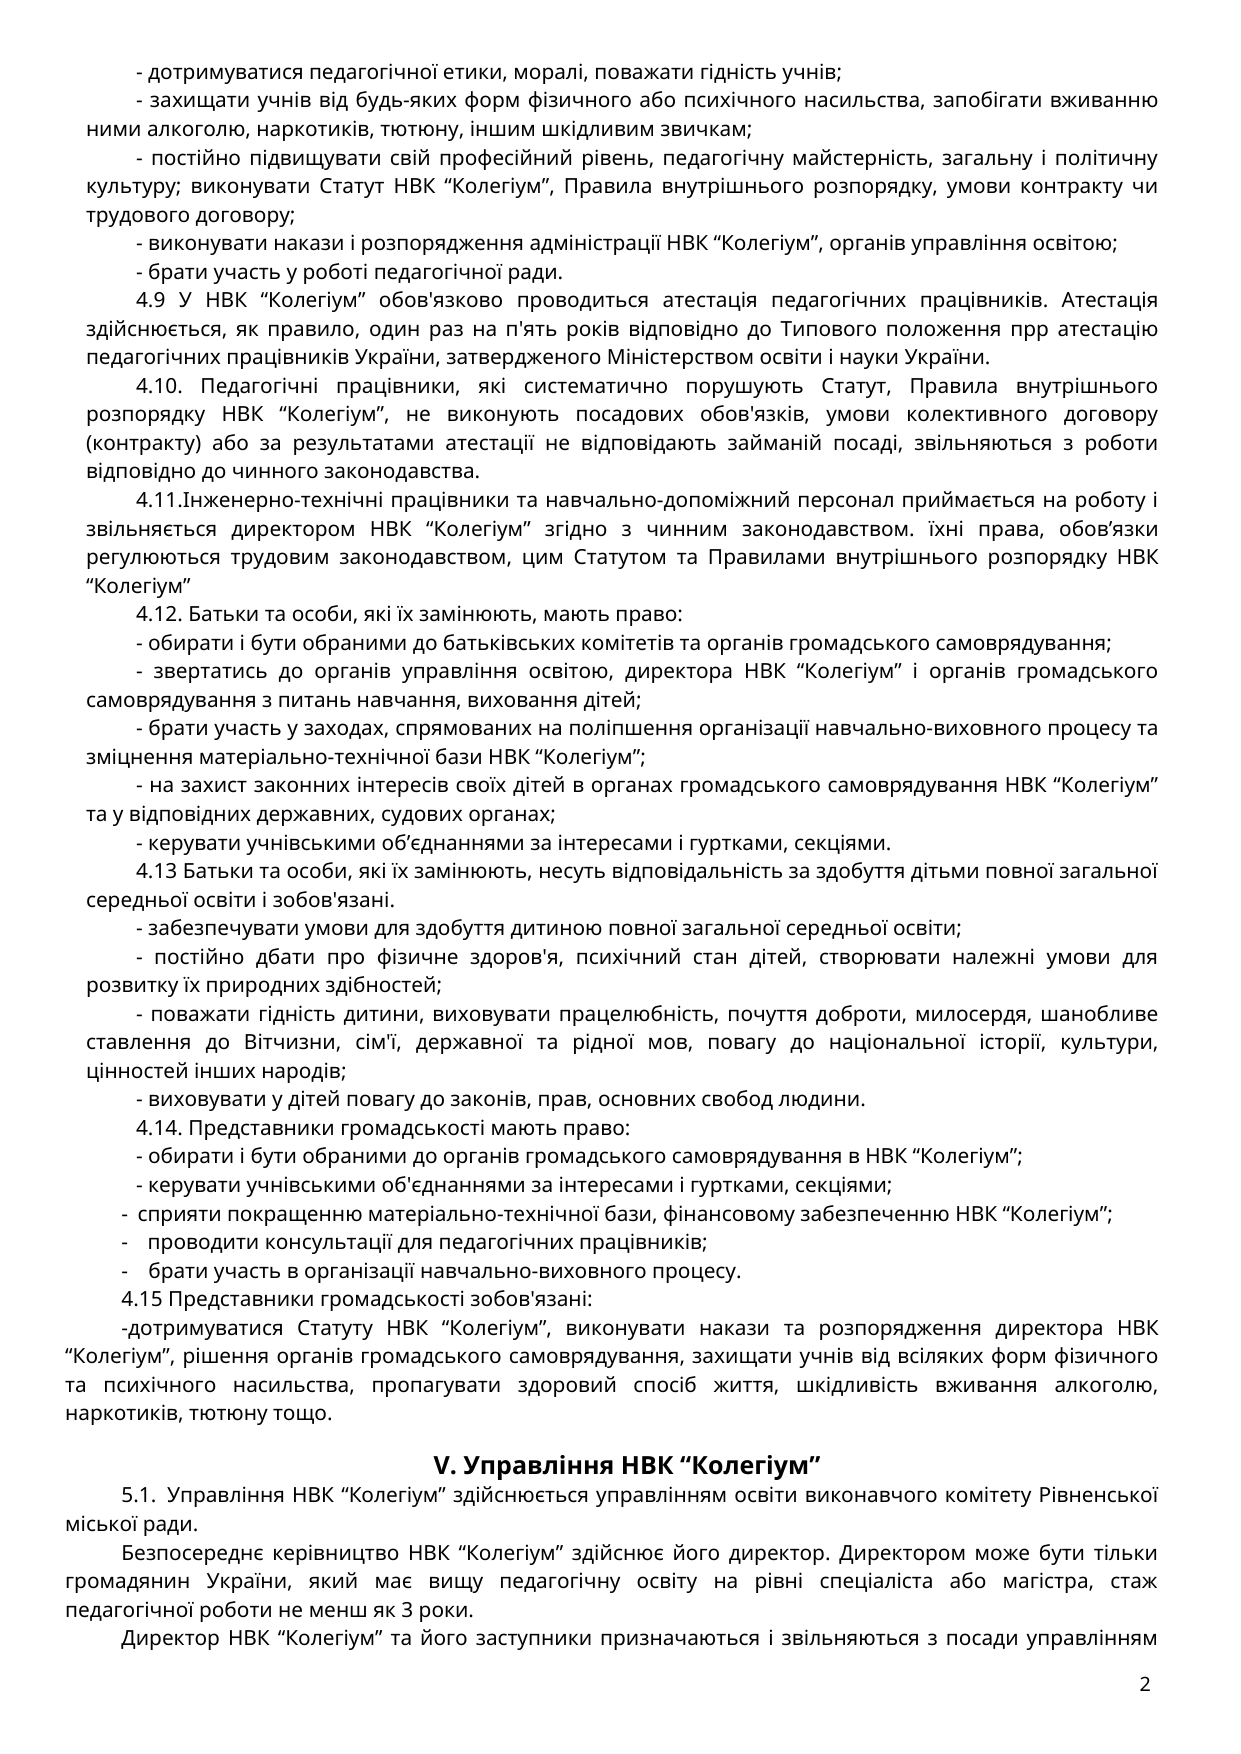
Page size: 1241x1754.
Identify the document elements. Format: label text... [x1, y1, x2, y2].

text - постійно дбати про фізичне здоров'я, психічний стан дітей, створювати належні умови для розвитку їх природних здібностей; [86, 941, 1159, 998]
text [65, 1623, 1159, 1651]
text 4.12. Батьки та особи, які їх замінюють, мають право: [86, 599, 1159, 627]
text -дотримуватися Статуту НВК “Колегіум”, виконувати накази та розпорядження директора НВК “Колегіум”, рішення органів громадського самоврядування, захищати учнів від всіляких форм фізичного та психічного насильства, пропагувати здоровий спосіб життя, шкідливість вживання алкоголю, наркотиків, тютюну тощо. [65, 1312, 1159, 1427]
text - постійно підвищувати свій професійний рівень, педагогічну майстерність, загальну і політичну культуру; виконувати Статут НВК “Колегіум”, Правила внутрішнього розпорядку, умови контракту чи трудового договору; [86, 142, 1159, 228]
list сприяти покращенню матеріально-технічної бази, фінансовому забезпеченню НВК “Колегіум”; [65, 1198, 1159, 1227]
text - брати участь у заходах, спрямованих на поліпшення організації навчально-виховного процесу та зміцнення матеріально-технічної бази НВК “Колегіум”; [86, 713, 1159, 770]
text - брати участь у роботі педагогічної ради. [86, 256, 1159, 285]
text - обирати і бути обраними до батьківських комітетів та органів громадського самоврядування; [86, 627, 1159, 656]
text 4.11.Інженерно-технічні працівники та навчально-допоміжний персонал приймається на роботу і звільняється директором НВК “Колегіум” згідно з чинним законодавством. їхні права, обов’язки регулюються трудовим законодавством, цим Статутом та Правилами внутрішнього розпорядку НВК “Колегіум” [86, 485, 1159, 599]
text - звертатись до органів управління освітою, директора НВК “Колегіум” і органів громадського самоврядування з питань навчання, виховання дітей; [86, 656, 1159, 713]
list брати участь в організації навчально-виховного процесу. [65, 1255, 1159, 1284]
text 4.13 Батьки та особи, які їх замінюють, несуть відповідальність за здобуття дітьми повної загальної середньої освіти і зобов'язані. [86, 856, 1159, 913]
text 4.10. Педагогічні працівники, які систематично порушують Статут, Правила внутрішнього розпорядку НВК “Колегіум”, не виконують посадових обов'язків, умови колективного договору (контракту) або за результатами атестації не відповідають займаній посаді, звільняються з роботи відповідно до чинного законодавства. [86, 371, 1159, 485]
text 4.9 У НВК “Колегіум” обов'язково проводиться атестація педагогічних працівників. Атестація здійснюється, як правило, один раз на п'ять років відповідно до Типового положення прр атестацію педагогічних працівників України, затвердженого Міністерством освіти і науки України. [86, 285, 1159, 371]
text V. Управління НВК “Колегіум” [94, 1452, 1159, 1480]
text - обирати і бути обраними до органів громадського самоврядування в НВК “Колегіум”; [86, 1141, 1159, 1170]
text - керувати учнівськими об’єднаннями за інтересами і гуртками, секціями. [86, 827, 1159, 856]
text - виховувати у дітей повагу до законів, прав, основних свобод людини. [86, 1084, 1159, 1113]
text - керувати учнівськими об'єднаннями за інтересами і гуртками, секціями; [86, 1170, 1159, 1198]
text - захищати учнів від будь-яких форм фізичного або психічного насильства, запобігати вживанню ними алкоголю, наркотиків, тютюну, іншим шкідливим звичкам; [86, 85, 1159, 142]
list проводити консультації для педагогічних працівників; [65, 1227, 1159, 1255]
text - дотримуватися педагогічної етики, моралі, поважати гідність учнів; [86, 57, 1159, 85]
list Управління НВК “Колегіум” здійснюється управлінням освіти виконавчого комітету Рівненської міської ради. [65, 1480, 1159, 1537]
text - виконувати накази і розпорядження адміністрації НВК “Колегіум”, органів управління освітою; [86, 228, 1159, 256]
text 4.14. Представники громадськості мають право: [86, 1113, 1159, 1141]
text - забезпечувати умови для здобуття дитиною повної загальної середньої освіти; [86, 913, 1159, 941]
text Безпосереднє керівництво НВК “Колегіум” здійснює його директор. Директором може бути тільки громадянин України, який має вищу педагогічну освіту на рівні спеціаліста або магістра, стаж педагогічної роботи не менш як 3 роки. [65, 1537, 1159, 1623]
text 4.15 Представники громадськості зобов'язані: [65, 1284, 1159, 1312]
text - на захист законних інтересів своїх дітей в органах громадського самоврядування НВК “Колегіум” та у відповідних державних, судових органах; [86, 770, 1159, 827]
text - поважати гідність дитини, виховувати працелюбність, почуття доброти, милосердя, шанобливе ставлення до Вітчизни, сім'ї, державної та рідної мов, повагу до національної історії, культури, цінностей інших народів; [86, 998, 1159, 1084]
